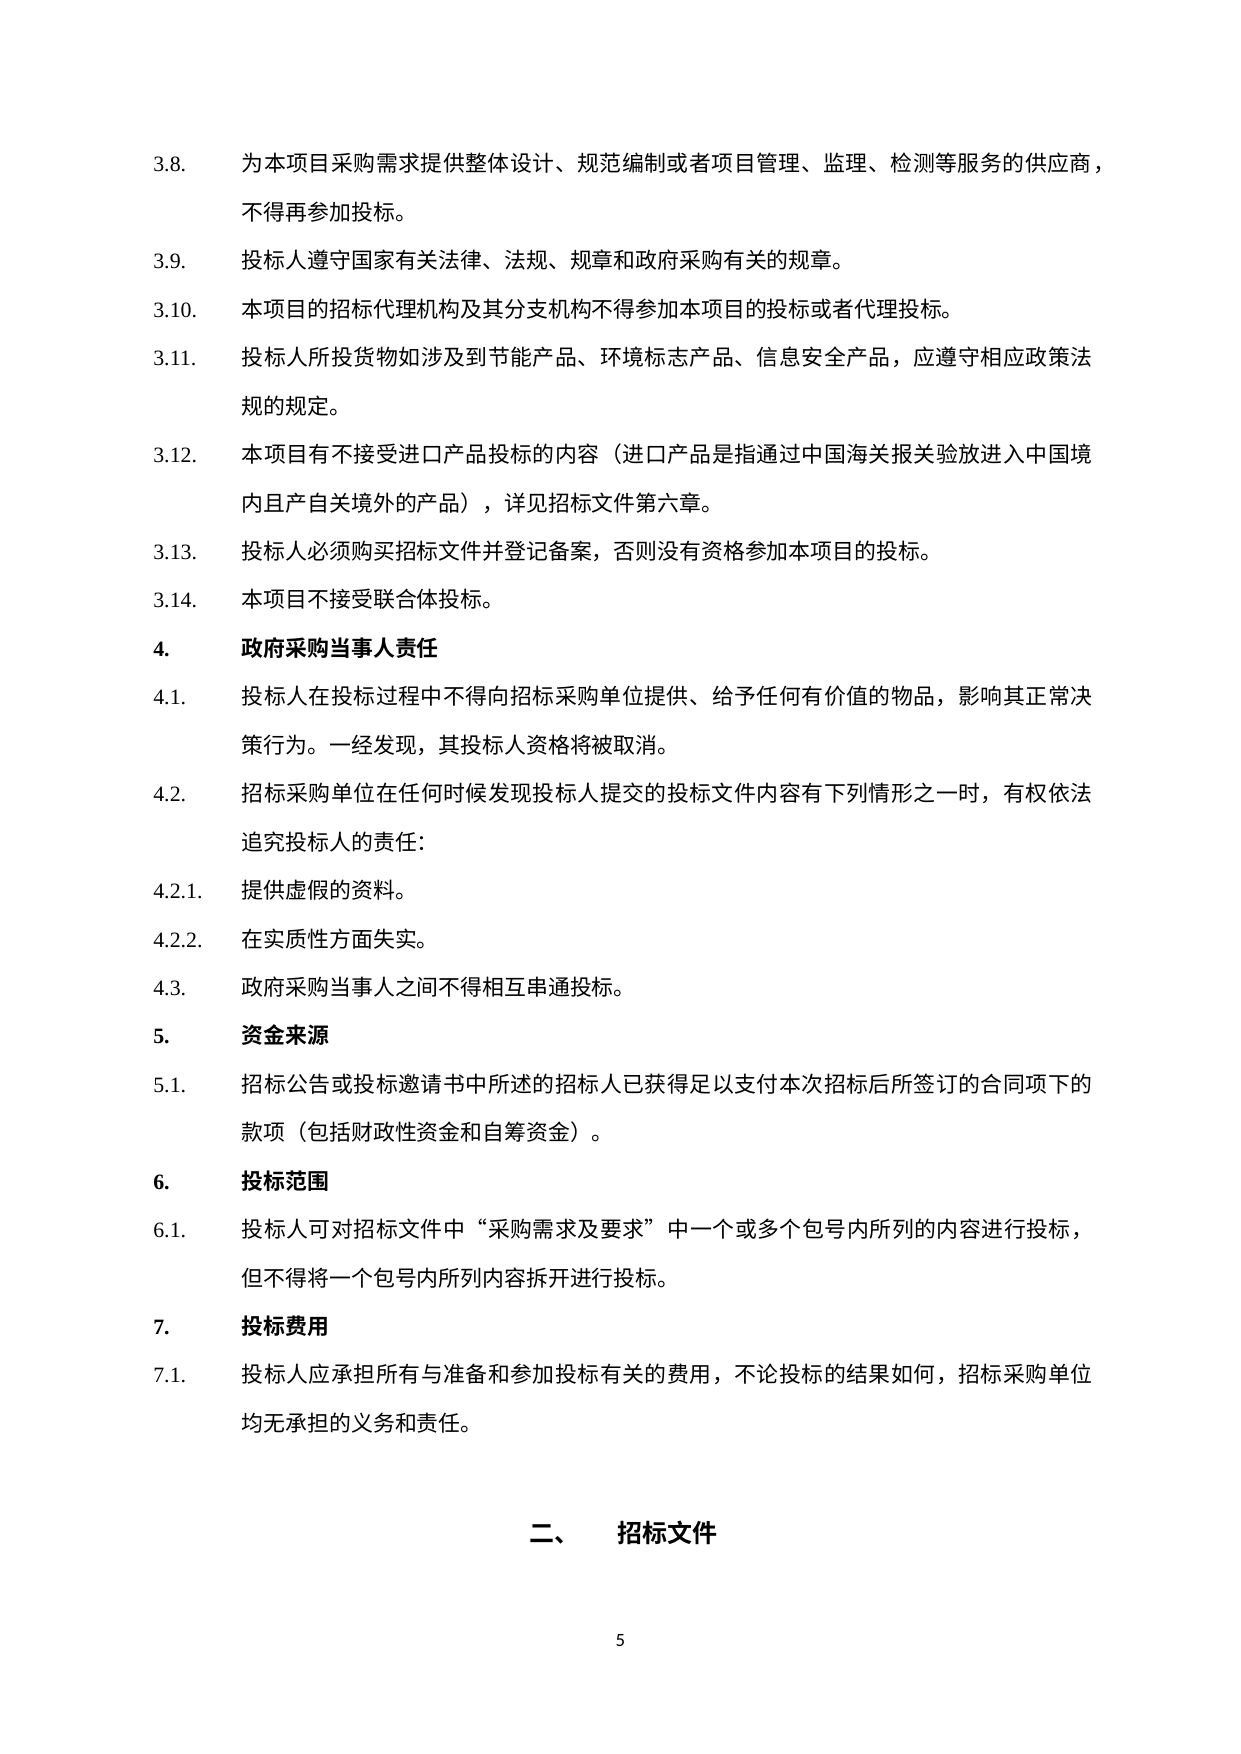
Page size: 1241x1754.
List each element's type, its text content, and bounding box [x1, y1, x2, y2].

list 投标人所投货物如涉及到节能产品、环境标志产品、信息安全产品，应遵守相应政策法规的规定。 [153, 339, 1093, 421]
list 投标人应承担所有与准备和参加投标有关的费用，不论投标的结果如何，招标采购单位均无承担的义务和责任。 [153, 1357, 1093, 1438]
list 投标人必须购买招标文件并登记备案，否则没有资格参加本项目的投标。 [153, 534, 1093, 566]
list 投标费用 [153, 1309, 1093, 1341]
list 投标范围 [153, 1163, 1087, 1196]
list 本项目不接受联合体投标。 [153, 582, 1093, 614]
list 招标采购单位在任何时候发现投标人提交的投标文件内容有下列情形之一时，有权依法追究投标人的责任： [153, 776, 1093, 857]
list 投标人遵守国家有关法律、法规、规章和政府采购有关的规章。 [153, 243, 1093, 275]
list 资金来源 [153, 1018, 1093, 1050]
list 投标人在投标过程中不得向招标采购单位提供、给予任何有价值的物品，影响其正常决策行为。一经发现，其投标人资格将被取消。 [153, 679, 1093, 760]
list 为本项目采购需求提供整体设计、规范编制或者项目管理、监理、检测等服务的供应商，不得再参加投标。 [153, 146, 1093, 227]
list 提供虚假的资料。 [153, 873, 1093, 905]
list 政府采购当事人之间不得相互串通投标。 [153, 969, 1093, 1002]
list 本项目的招标代理机构及其分支机构不得参加本项目的投标或者代理投标。 [153, 291, 1093, 324]
list 在实质性方面失实。 [153, 921, 1093, 954]
list 投标人可对招标文件中“采购需求及要求”中一个或多个包号内所列的内容进行投标，但不得将一个包号内所列内容拆开进行投标。 [153, 1212, 1093, 1293]
list 招标文件 [153, 1499, 1093, 1564]
list 招标公告或投标邀请书中所述的招标人已获得足以支付本次招标后所签订的合同项下的款项（包括财政性资金和自筹资金）。 [153, 1066, 1093, 1147]
list 政府采购当事人责任 [153, 630, 1093, 663]
list 本项目有不接受进口产品投标的内容（进口产品是指通过中国海关报关验放进入中国境内且产自关境外的产品），详见招标文件第六章。 [153, 437, 1093, 518]
